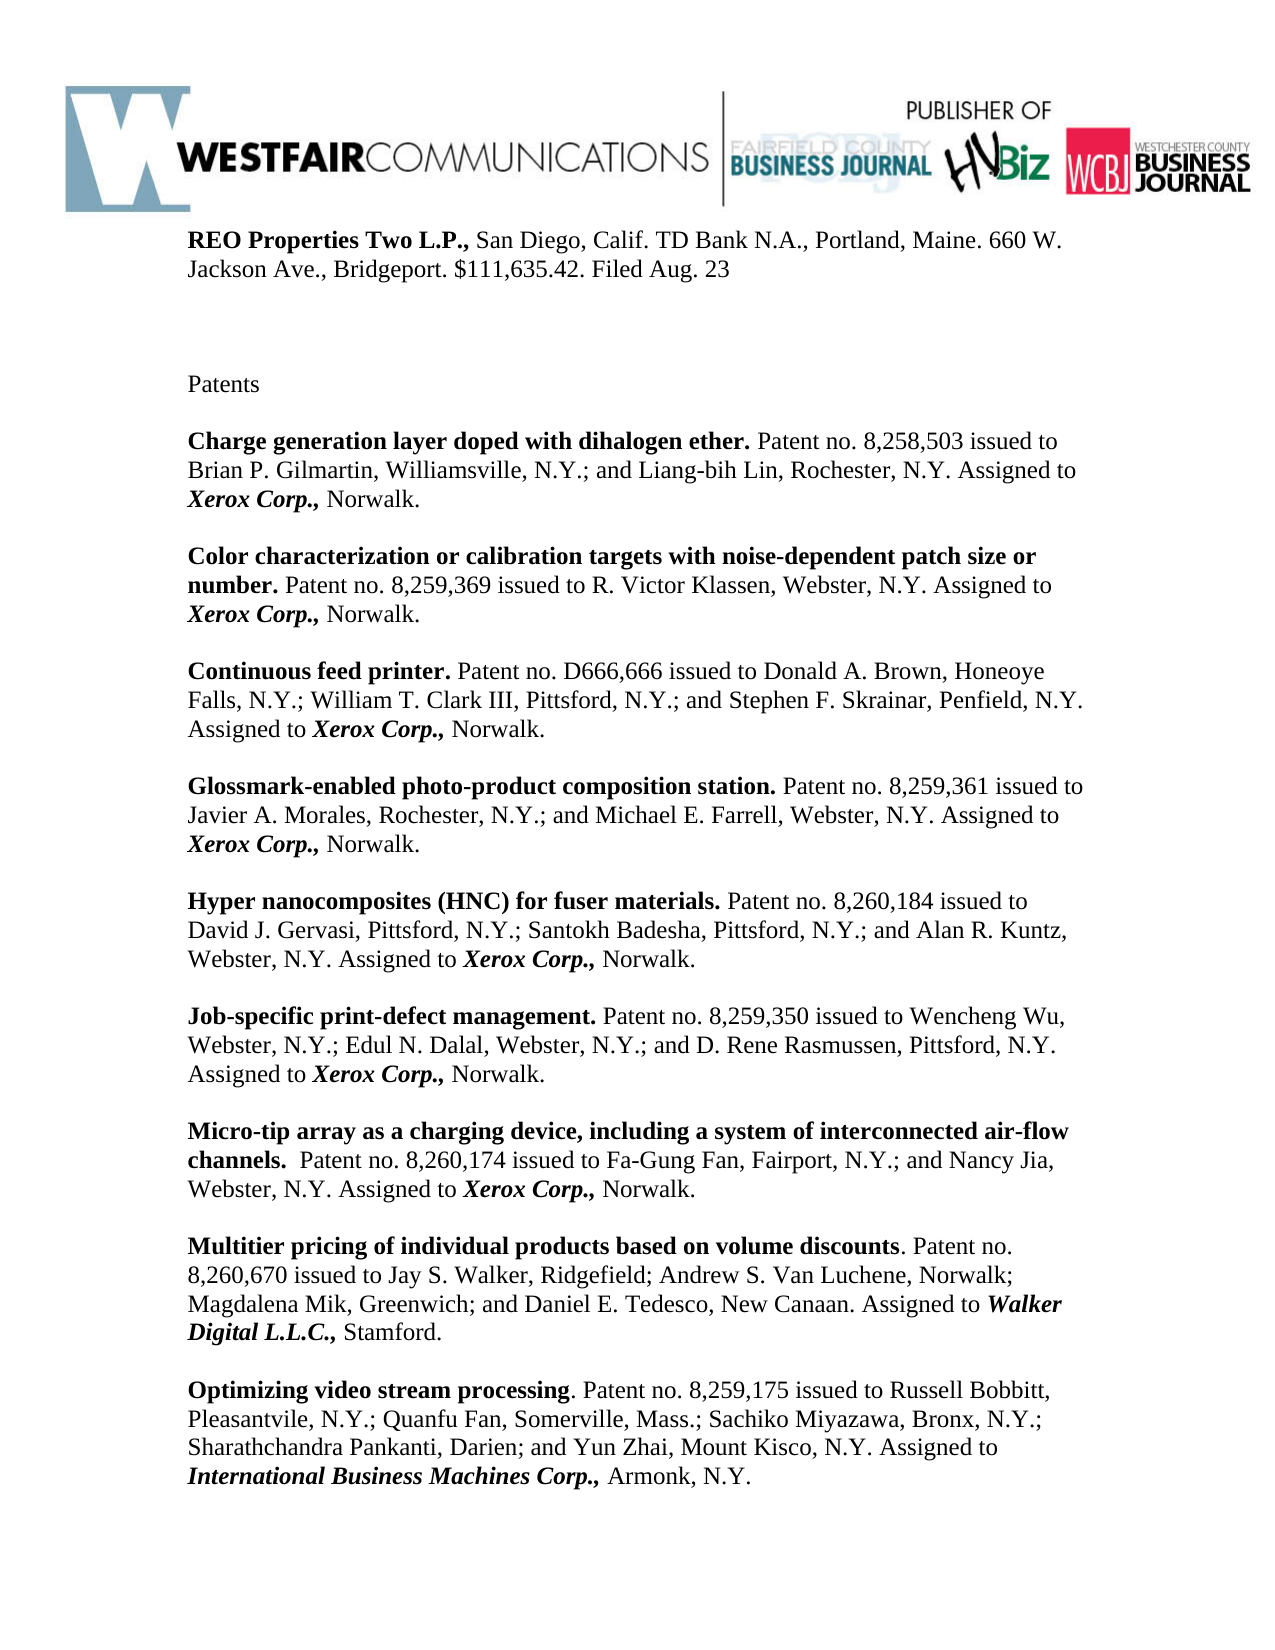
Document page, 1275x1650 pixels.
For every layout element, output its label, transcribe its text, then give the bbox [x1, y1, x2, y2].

text Color characterization or calibration targets with noise-dependent patch size or number. Patent no. 8,259,369 issued to R. Victor Klassen, Webster, N.Y. Assigned to Xerox Corp., Norwalk. [187, 541, 1087, 627]
text Continuous feed printer. Patent no. D666,666 issued to Donald A. Brown, Honeoye Falls, N.Y.; William T. Clark III, Pittsford, N.Y.; and Stephen F. Skrainar, Penfield, N.Y. Assigned to Xerox Corp., Norwalk. [187, 656, 1087, 742]
text Patents [187, 369, 1087, 397]
text Multitier pricing of individual products based on volume discounts. Patent no. 8,260,670 issued to Jay S. Walker, Ridgefield; Andrew S. Van Luchene, Norwalk; Magdalena Mik, Greenwich; and Daniel E. Tedesco, New Canaan. Assigned to Walker Digital L.L.C., Stamford. [187, 1231, 1087, 1346]
text Optimizing video stream processing. Patent no. 8,259,175 issued to Russell Bobbitt, Pleasantvile, N.Y.; Quanfu Fan, Somerville, Mass.; Sachiko Miyazawa, Bronx, N.Y.; Sharathchandra Pankanti, Darien; and Yun Zhai, Mount Kisco, N.Y. Assigned to International Business Machines Corp., Armonk, N.Y. [187, 1375, 1087, 1490]
text REO Properties Two L.P., San Diego, Calif. TD Bank N.A., Portland, Maine. 660 W. Jackson Ave., Bridgeport. $111,635.42. Filed Aug. 23 [187, 225, 1087, 282]
picture [56, 75, 1257, 225]
text Job-specific print-defect management. Patent no. 8,259,350 issued to Wencheng Wu, Webster, N.Y.; Edul N. Dalal, Webster, N.Y.; and D. Rene Rasmussen, Pittsford, N.Y. Assigned to Xerox Corp., Norwalk. [187, 1001, 1087, 1087]
text Hyper nanocomposites (HNC) for fuser materials. Patent no. 8,260,184 issued to David J. Gervasi, Pittsford, N.Y.; Santokh Badesha, Pittsford, N.Y.; and Alan R. Kuntz, Webster, N.Y. Assigned to Xerox Corp., Norwalk. [187, 886, 1087, 972]
text Charge generation layer doped with dihalogen ether. Patent no. 8,258,503 issued to Brian P. Gilmartin, Williamsville, N.Y.; and Liang-bih Lin, Rochester, N.Y. Assigned to Xerox Corp., Norwalk. [187, 426, 1087, 512]
text Micro-tip array as a charging device, including a system of interconnected air-flow channels. Patent no. 8,260,174 issued to Fa-Gung Fan, Fairport, N.Y.; and Nancy Jia, Webster, N.Y. Assigned to Xerox Corp., Norwalk. [187, 1116, 1087, 1202]
text Glossmark-enabled photo-product composition station. Patent no. 8,259,361 issued to Javier A. Morales, Rochester, N.Y.; and Michael E. Farrell, Webster, N.Y. Assigned to Xerox Corp., Norwalk. [187, 771, 1087, 857]
